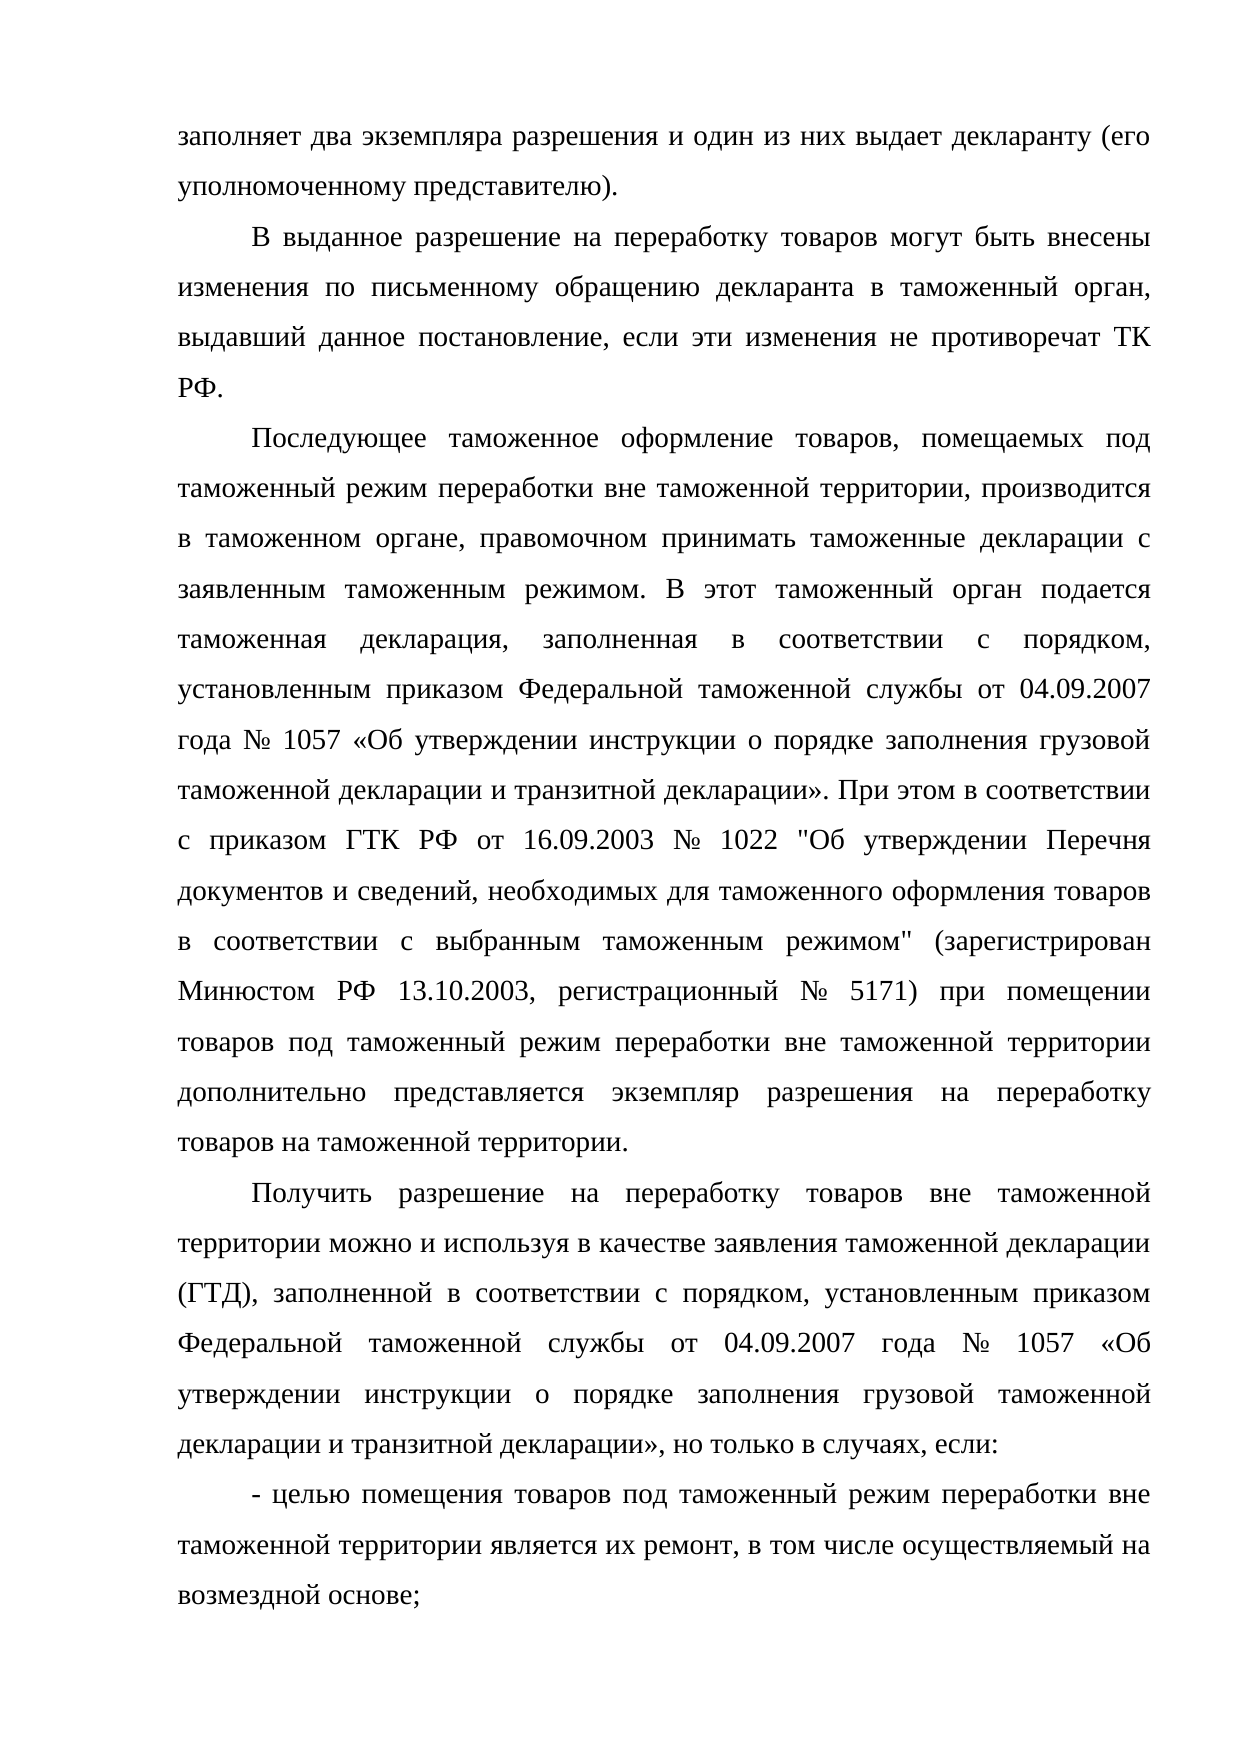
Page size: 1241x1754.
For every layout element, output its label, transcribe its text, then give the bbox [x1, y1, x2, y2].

text В выданное разрешение на переработку товаров могут быть внесены изменения по письменному обращению декларанта в таможенный орган, выдавший данное постановление, если эти изменения не противоречат ТК РФ. [177, 219, 1152, 403]
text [177, 118, 1152, 202]
text Последующее таможенное оформление товаров, помещаемых под таможенный режим переработки вне таможенной территории, производится в таможенном органе, правомочном принимать таможенные декларации с заявленным таможенным режимом. В этот таможенный орган подается таможенная декларация, заполненная в соответствии с порядком, установленным приказом Федеральной таможенной службы от 04.09.2007 года № 1057 «Об утверждении инструкции о порядке заполнения грузовой таможенной декларации и транзитной декларации». При этом в соответствии с приказом ГТК РФ от 16.09.2003 № 1022 "Об утверждении Перечня документов и сведений, необходимых для таможенного оформления товаров в соответствии с выбранным таможенным режимом" (зарегистрирован Минюстом РФ 13.10.2003, регистрационный № 5171) при помещении товаров под таможенный режим переработки вне таможенной территории дополнительно представляется экземпляр разрешения на переработку товаров на таможенной территории. [177, 420, 1152, 1158]
text - целью помещения товаров под таможенный режим переработки вне таможенной территории является их ремонт, в том числе осуществляемый на возмездной основе; [177, 1477, 1152, 1611]
text Получить разрешение на переработку товаров вне таможенной территории можно и используя в качестве заявления таможенной декларации (ГТД), заполненной в соответствии с порядком, установленным приказом Федеральной таможенной службы от 04.09.2007 года № 1057 «Об утверждении инструкции о порядке заполнения грузовой таможенной декларации и транзитной декларации», но только в случаях, если: [177, 1175, 1152, 1460]
